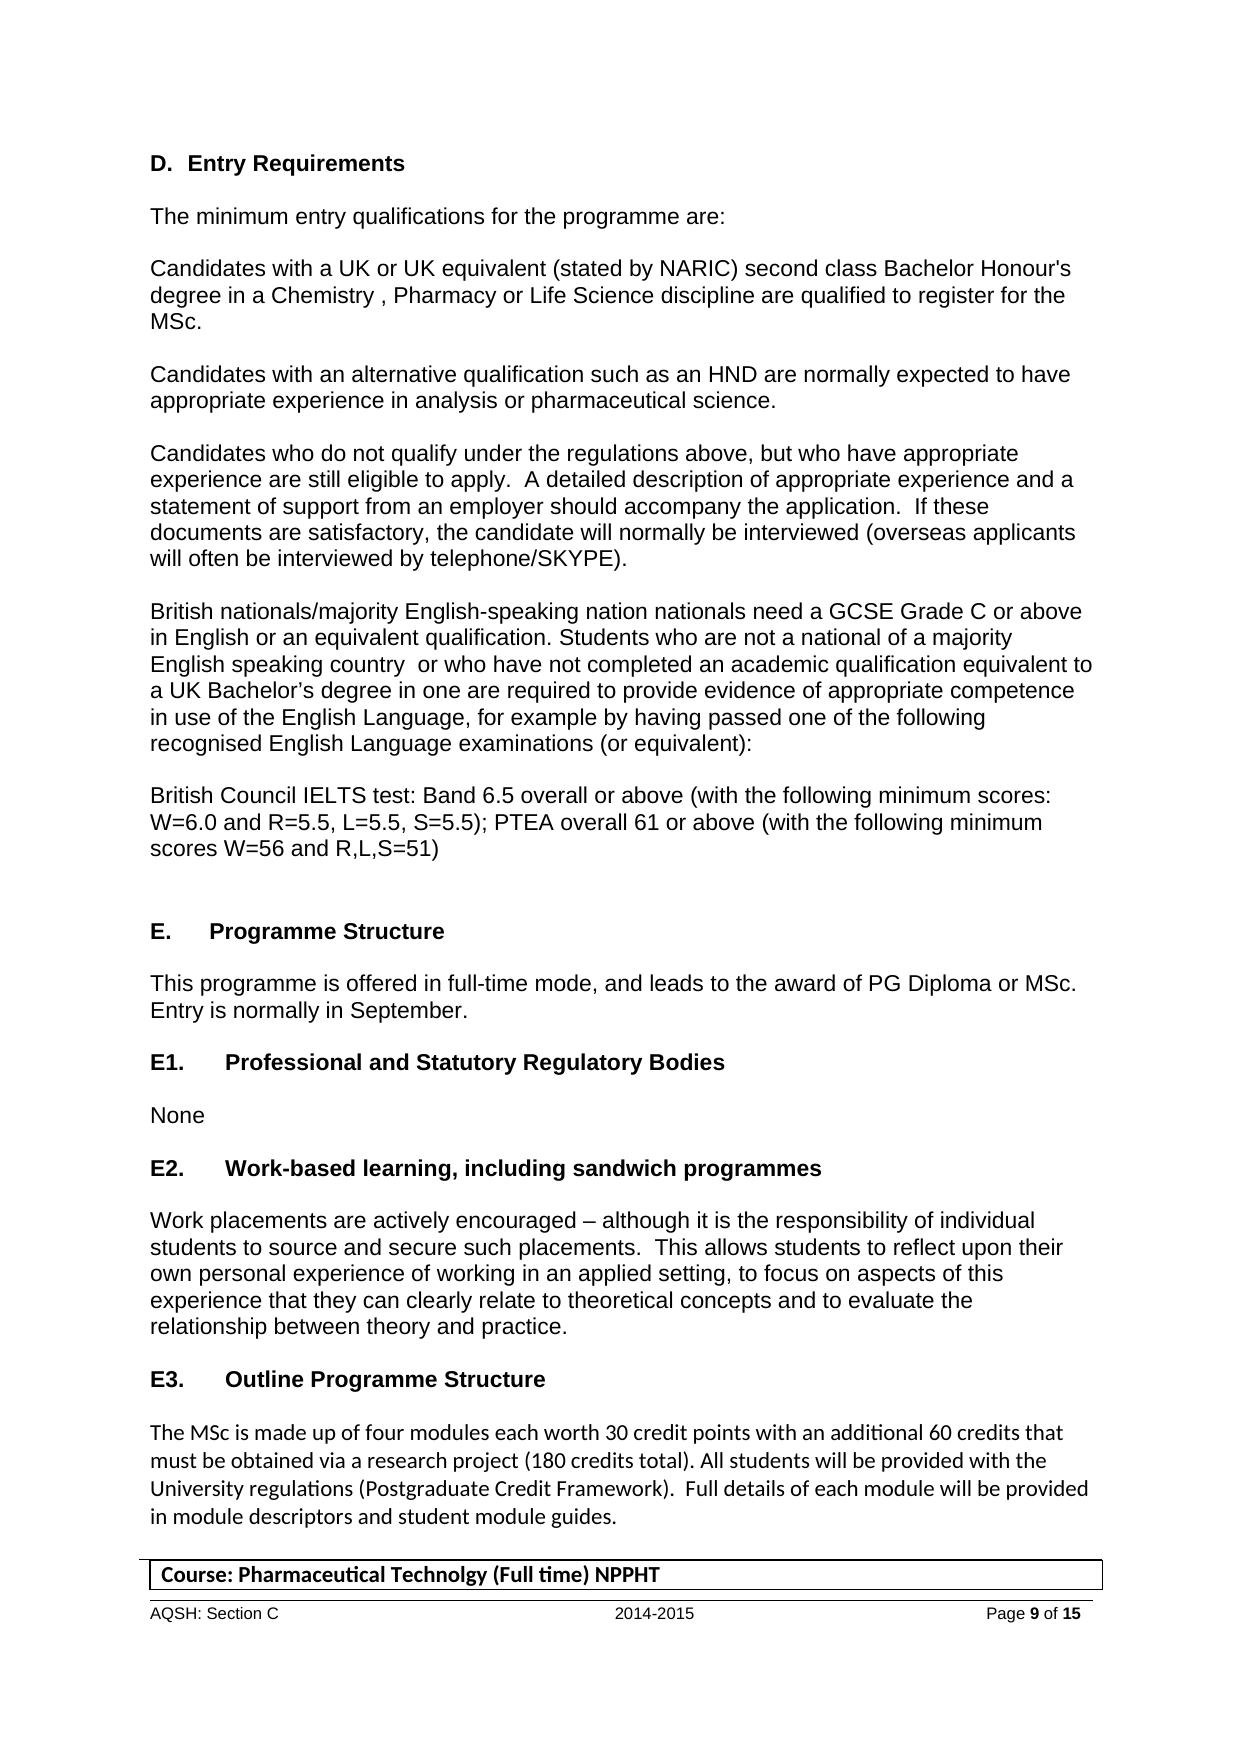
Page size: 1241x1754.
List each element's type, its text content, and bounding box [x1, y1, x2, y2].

list Programme Structure [150, 918, 1093, 944]
text British nationals/majority English-speaking nation nationals need a GCSE Grade C or above in English or an equivalent qualification. Students who are not a national of a majority English speaking country or who have not completed an academic qualification equivalent to a UK Bachelor’s degree in one are required to provide evidence of appropriate competence in use of the English Language, for example by having passed one of the following recognised English Language examinations (or equivalent): [150, 598, 1093, 756]
text This programme is offered in full-time mode, and leads to the award of PG Diploma or MSc. Entry is normally in September. [150, 970, 1093, 1023]
text The minimum entry qualifications for the programme are: [150, 203, 1093, 229]
text E3. Outline Programme Structure [150, 1366, 1093, 1392]
text Candidates with a UK or UK equivalent (stated by NARIC) second class Bachelor Honour's degree in a Chemistry , Pharmacy or Life Science discipline are qualified to register for the MSc. [150, 255, 1093, 334]
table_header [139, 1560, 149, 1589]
text British Council IELTS test: Band 6.5 overall or above (with the following minimum scores: W=6.0 and R=5.5, L=5.5, S=5.5); PTEA overall 61 or above (with the following minimum scores W=56 and R,L,S=51) [150, 782, 1093, 889]
text E2. Work-based learning, including sandwich programmes [150, 1155, 1093, 1181]
text None [150, 1102, 1093, 1128]
list Entry Requirements [150, 150, 1093, 176]
text Work placements are actively encouraged – although it is the responsibility of individual students to source and secure such placements. This allows students to reflect upon their own personal experience of working in an applied setting, to focus on aspects of this experience that they can clearly relate to theoretical concepts and to evaluate the relationship between theory and practice. [150, 1207, 1093, 1339]
text The MSc is made up of four modules each worth 30 credit points with an additional 60 credits that must be obtained via a research project (180 credits total). All students will be provided with the University regulations (Postgraduate Credit Framework). Full details of each module will be provided in module descriptors and student module guides. [150, 1418, 1093, 1530]
text Candidates who do not qualify under the regulations above, but who have appropriate experience are still eligible to apply. A detailed description of appropriate experience and a statement of support from an employer should accompany the application. If these documents are satisfactory, the candidate will normally be interviewed (overseas applicants will often be interviewed by telephone/SKYPE). [150, 440, 1093, 572]
text Candidates with an alternative qualification such as an HND are normally expected to have appropriate experience in analysis or pharmaceutical science. [150, 361, 1093, 413]
text E1. Professional and Statutory Regulatory Bodies [150, 1049, 1093, 1076]
